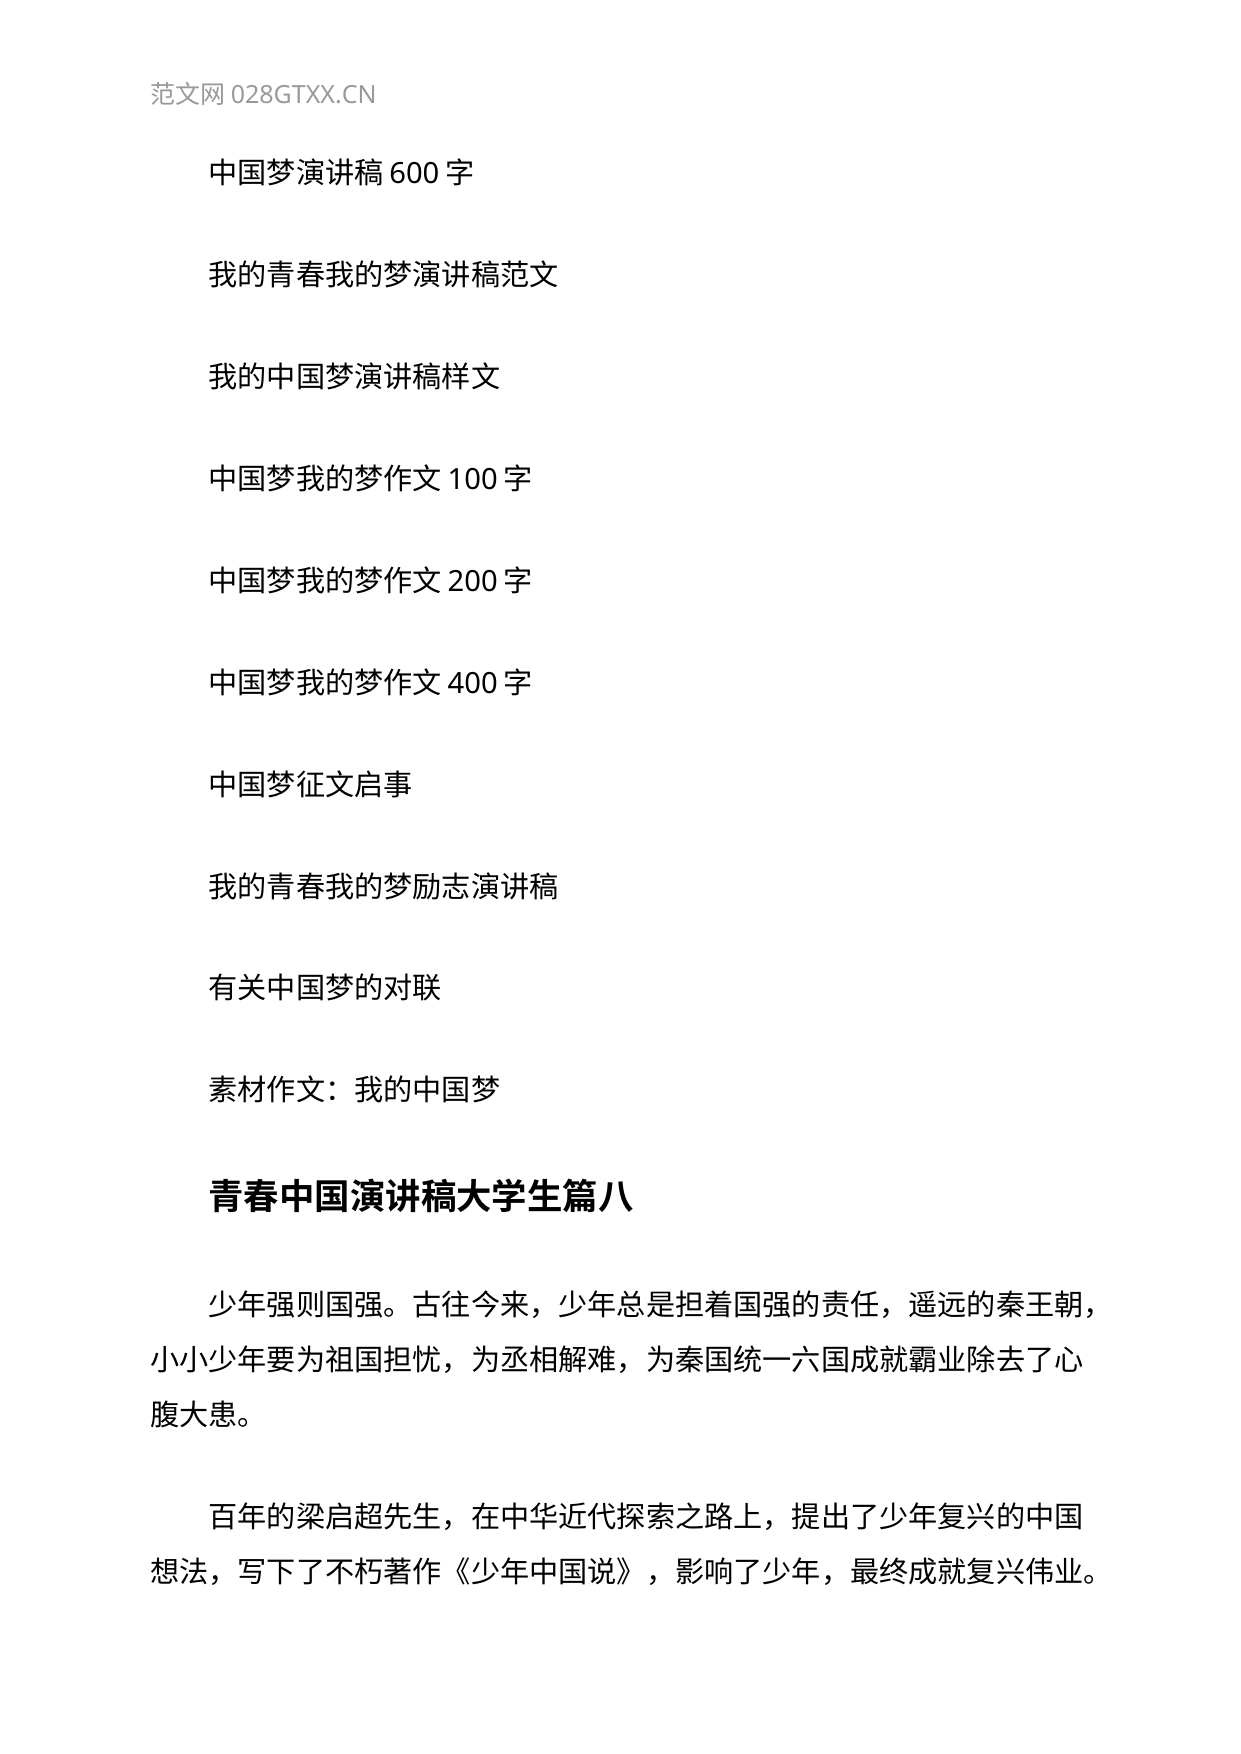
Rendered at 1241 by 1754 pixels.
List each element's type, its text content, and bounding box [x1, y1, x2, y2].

text 中国梦我的梦作文200字 [150, 557, 1090, 600]
text 少年强则国强。古往今来，少年总是担着国强的责任，遥远的秦王朝，小小少年要为祖国担忧，为丞相解难，为秦国统一六国成就霸业除去了心腹大患。 [150, 1282, 1090, 1434]
text 中国梦我的梦作文400字 [150, 659, 1090, 702]
text 我的青春我的梦励志演讲稿 [150, 863, 1090, 906]
text 中国梦演讲稿600字 [150, 150, 1090, 192]
text 百年的梁启超先生，在中华近代探索之路上，提出了少年复兴的中国想法，写下了不朽著作《少年中国说》，影响了少年，最终成就复兴伟业。 [150, 1493, 1090, 1591]
text 素材作文：我的中国梦 [150, 1067, 1090, 1109]
text 有关中国梦的对联 [150, 965, 1090, 1007]
text 中国梦征文启事 [150, 761, 1090, 804]
text 中国梦我的梦作文100字 [150, 456, 1090, 498]
text 我的青春我的梦演讲稿范文 [150, 252, 1090, 294]
text 青春中国演讲稿大学生篇八 [150, 1168, 1090, 1220]
text 我的中国梦演讲稿样文 [150, 354, 1090, 396]
